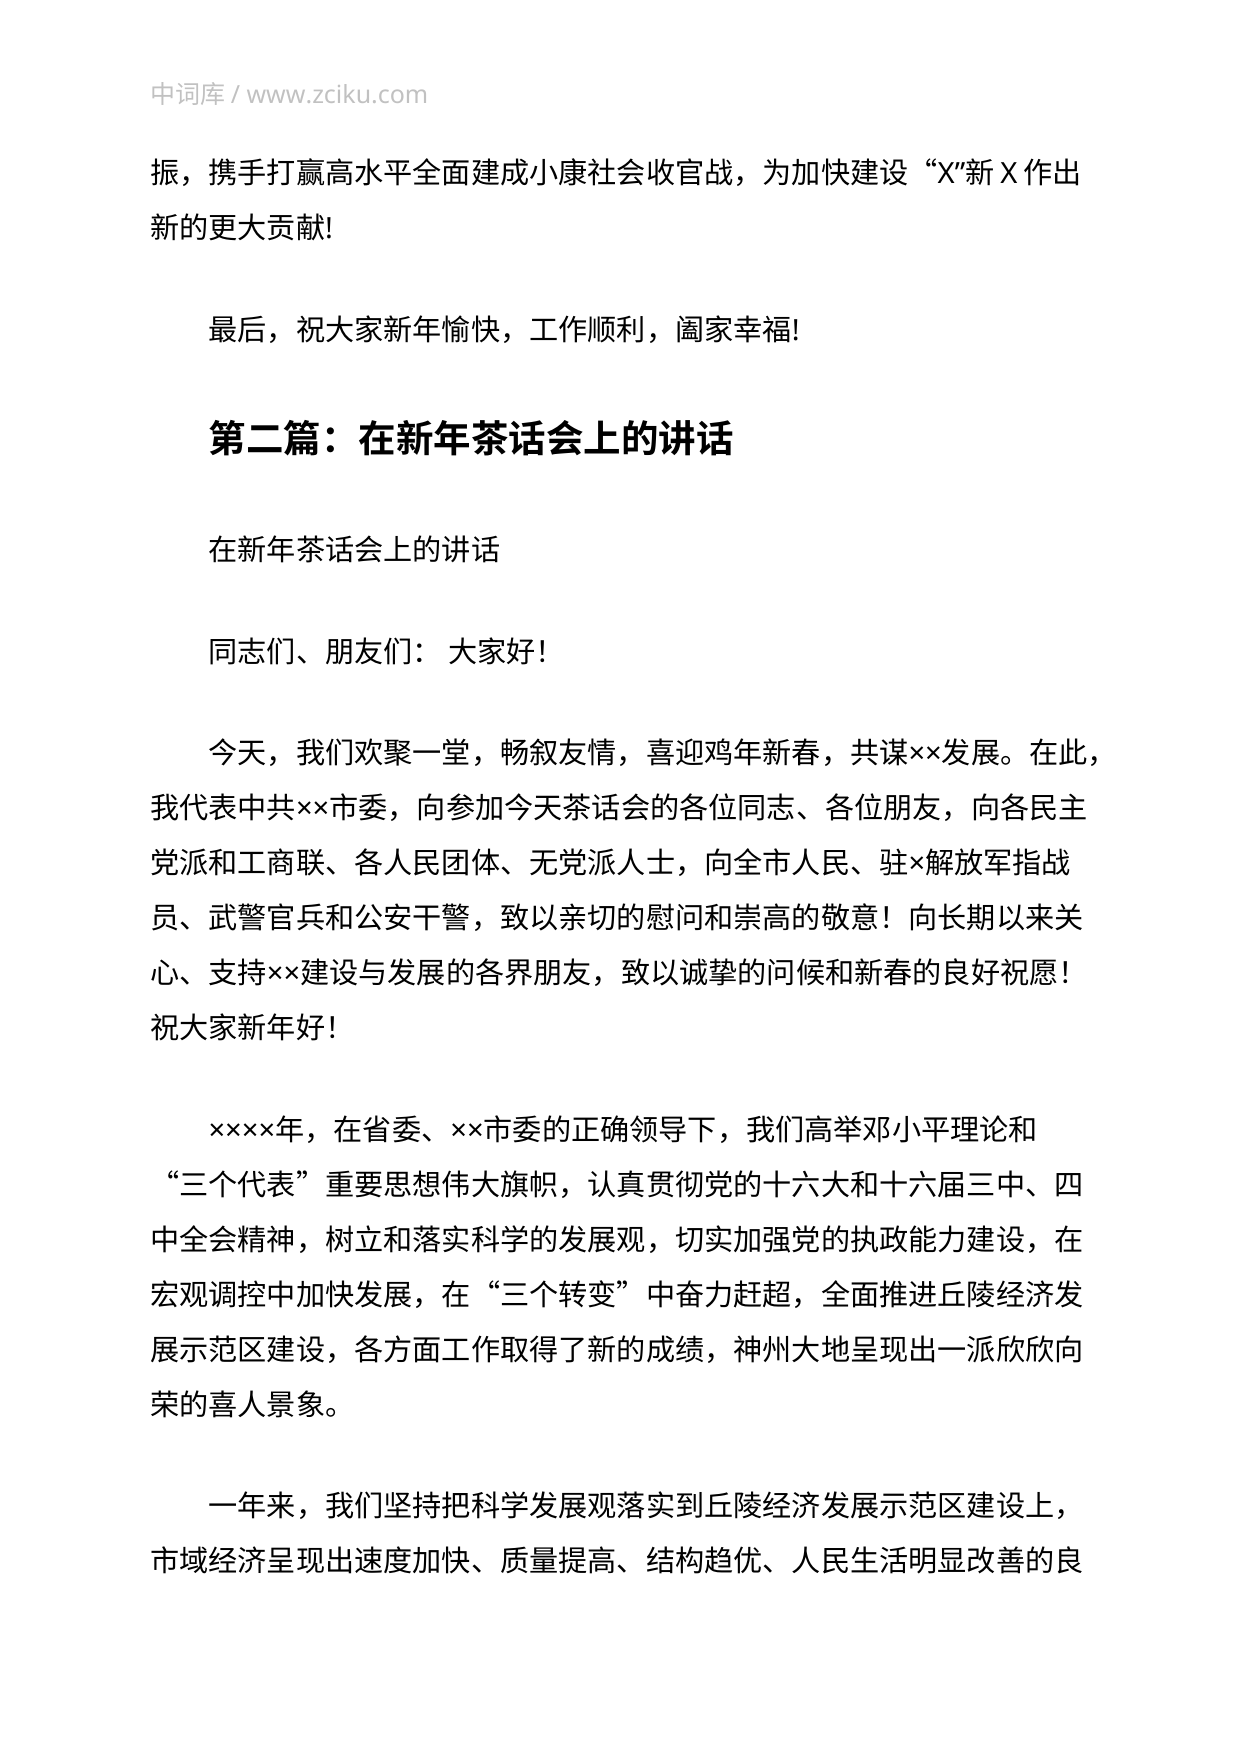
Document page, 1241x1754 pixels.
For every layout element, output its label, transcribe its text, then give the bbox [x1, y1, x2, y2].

text ××××年，在省委、××市委的正确领导下，我们高举邓小平理论和“三个代表”重要思想伟大旗帜，认真贯彻党的十六大和十六届三中、四中全会精神，树立和落实科学的发展观，切实加强党的执政能力建设，在宏观调控中加快发展，在“三个转变”中奋力赶超，全面推进丘陵经济发展示范区建设，各方面工作取得了新的成绩，神州大地呈现出一派欣欣向荣的喜人景象。 [150, 1107, 1090, 1423]
text 第二篇：在新年茶话会上的讲话 [150, 409, 1090, 463]
text 同志们、朋友们： 大家好！ [150, 628, 1090, 670]
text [150, 1483, 1090, 1580]
text 在新年茶话会上的讲话 [150, 526, 1090, 569]
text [150, 150, 1090, 247]
text 最后，祝大家新年愉快，工作顺利，阖家幸福! [150, 307, 1090, 349]
text 今天，我们欢聚一堂，畅叙友情，喜迎鸡年新春，共谋××发展。在此，我代表中共××市委，向参加今天茶话会的各位同志、各位朋友，向各民主党派和工商联、各人民团体、无党派人士，向全市人民、驻×解放军指战员、武警官兵和公安干警，致以亲切的慰问和崇高的敬意！向长期以来关心、支持××建设与发展的各界朋友，致以诚挚的问候和新春的良好祝愿！祝大家新年好！ [150, 730, 1090, 1047]
